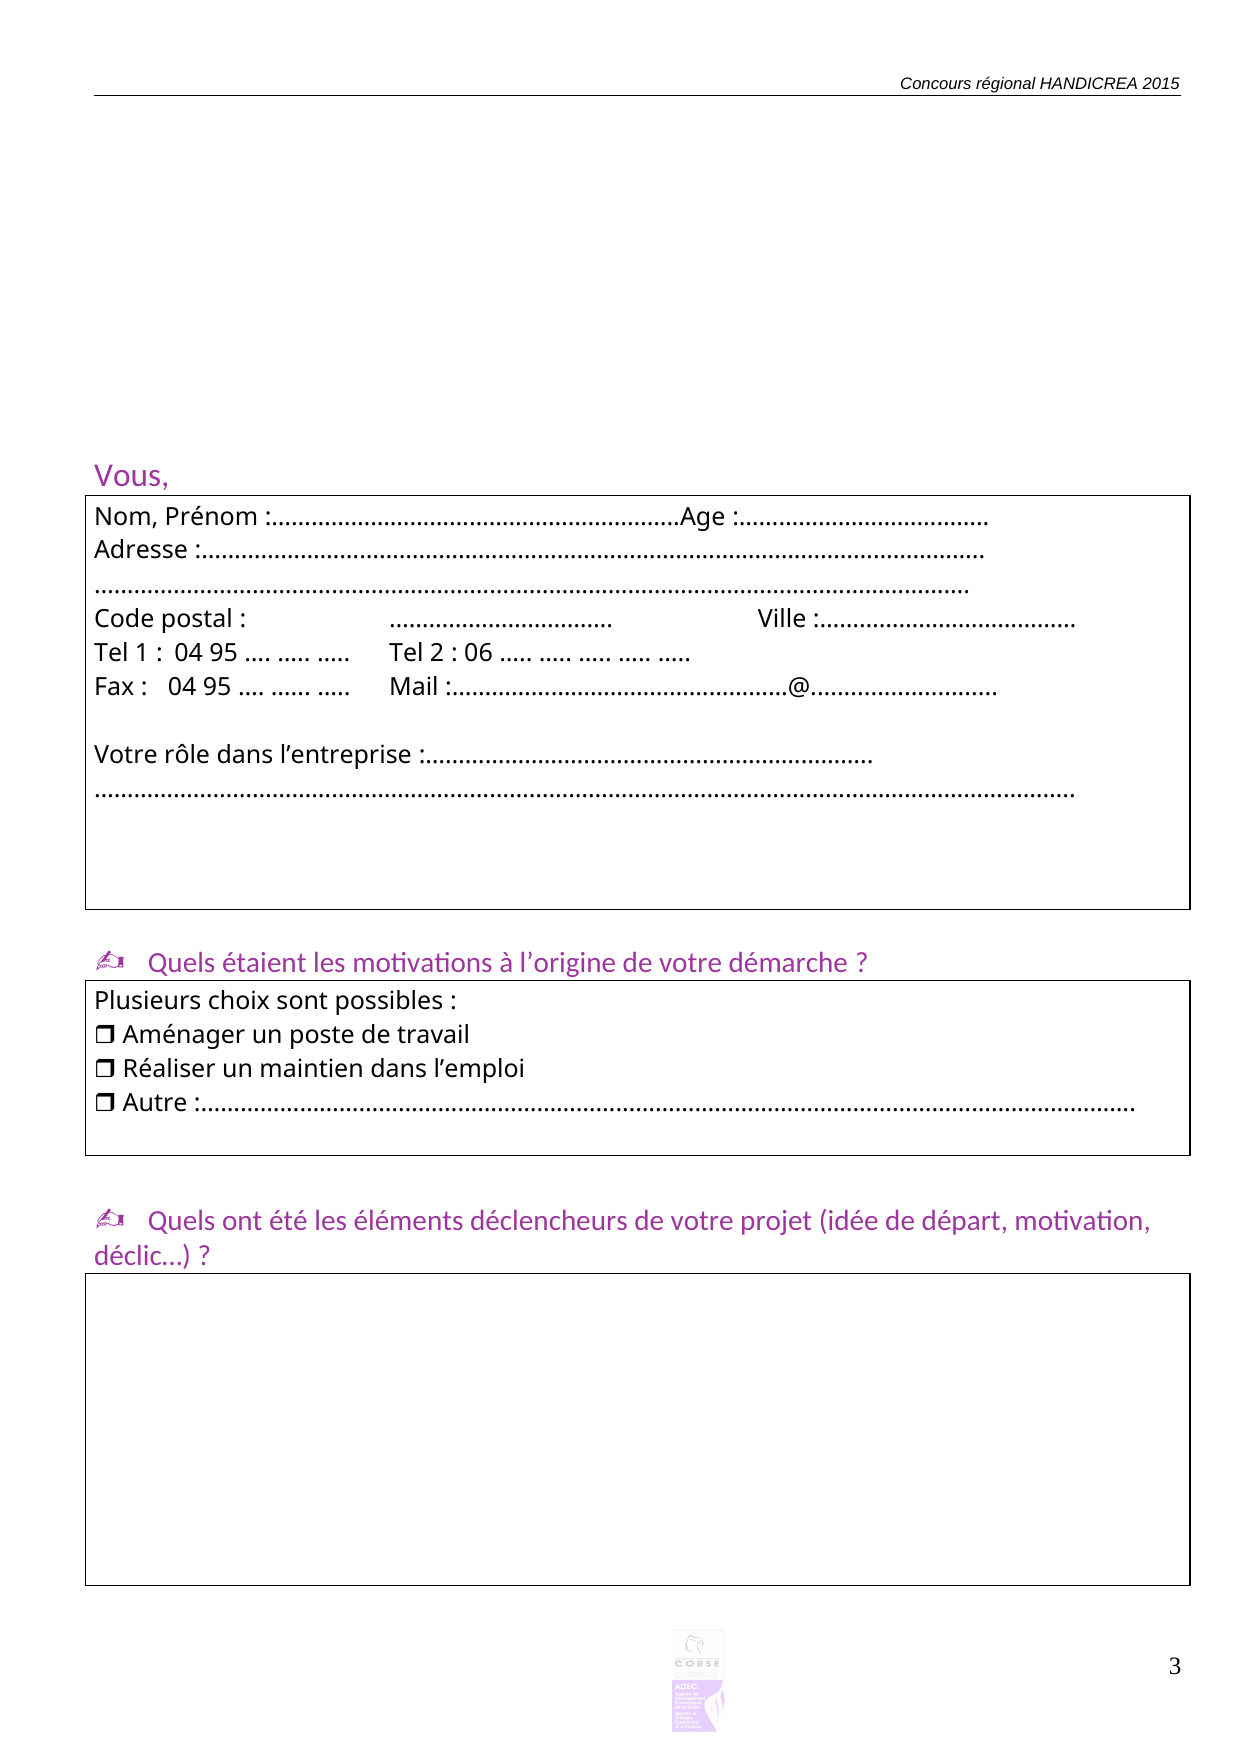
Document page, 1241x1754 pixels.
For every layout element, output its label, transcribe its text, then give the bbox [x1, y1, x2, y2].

text Réaliser un maintien dans l’emploi [94, 1051, 1181, 1085]
text Plusieurs choix sont possibles : [86, 981, 1189, 1017]
picture [672, 1630, 725, 1733]
text Vous, [94, 454, 1181, 495]
text Code postal : ……………………………. Ville :………………………………… [94, 600, 1181, 634]
text Nom, Prénom :……………………………………………………..Age :……………………………….. [86, 496, 1189, 532]
text Aménager un poste de travail [94, 1017, 1181, 1051]
text Adresse :……………………………………………………………………………………………………….. [94, 532, 1181, 566]
text Quels ont été les éléments déclencheurs de votre projet (idée de départ, motivation, déclic…) ? [94, 1202, 1181, 1273]
text ……………………………………………………………………………………………………………………. [94, 566, 1181, 600]
text ………………………………………………………………………………………………………………………………….. [94, 771, 1181, 805]
text Quels étaient les motivations à l’origine de votre démarche ? [94, 944, 1181, 980]
text Votre rôle dans l’entreprise :………………………………………………………….. [94, 737, 1181, 771]
text Fax : 04 95 …. …... ….. Mail :……………………………………………@............................ [94, 668, 1181, 702]
text Tel 1 : 04 95 …. ….. ….. Tel 2 : 06 ….. ….. ….. ….. ….. [94, 634, 1181, 668]
text Autre :……………………………………………………………………………………………………………………………. [94, 1085, 1181, 1119]
